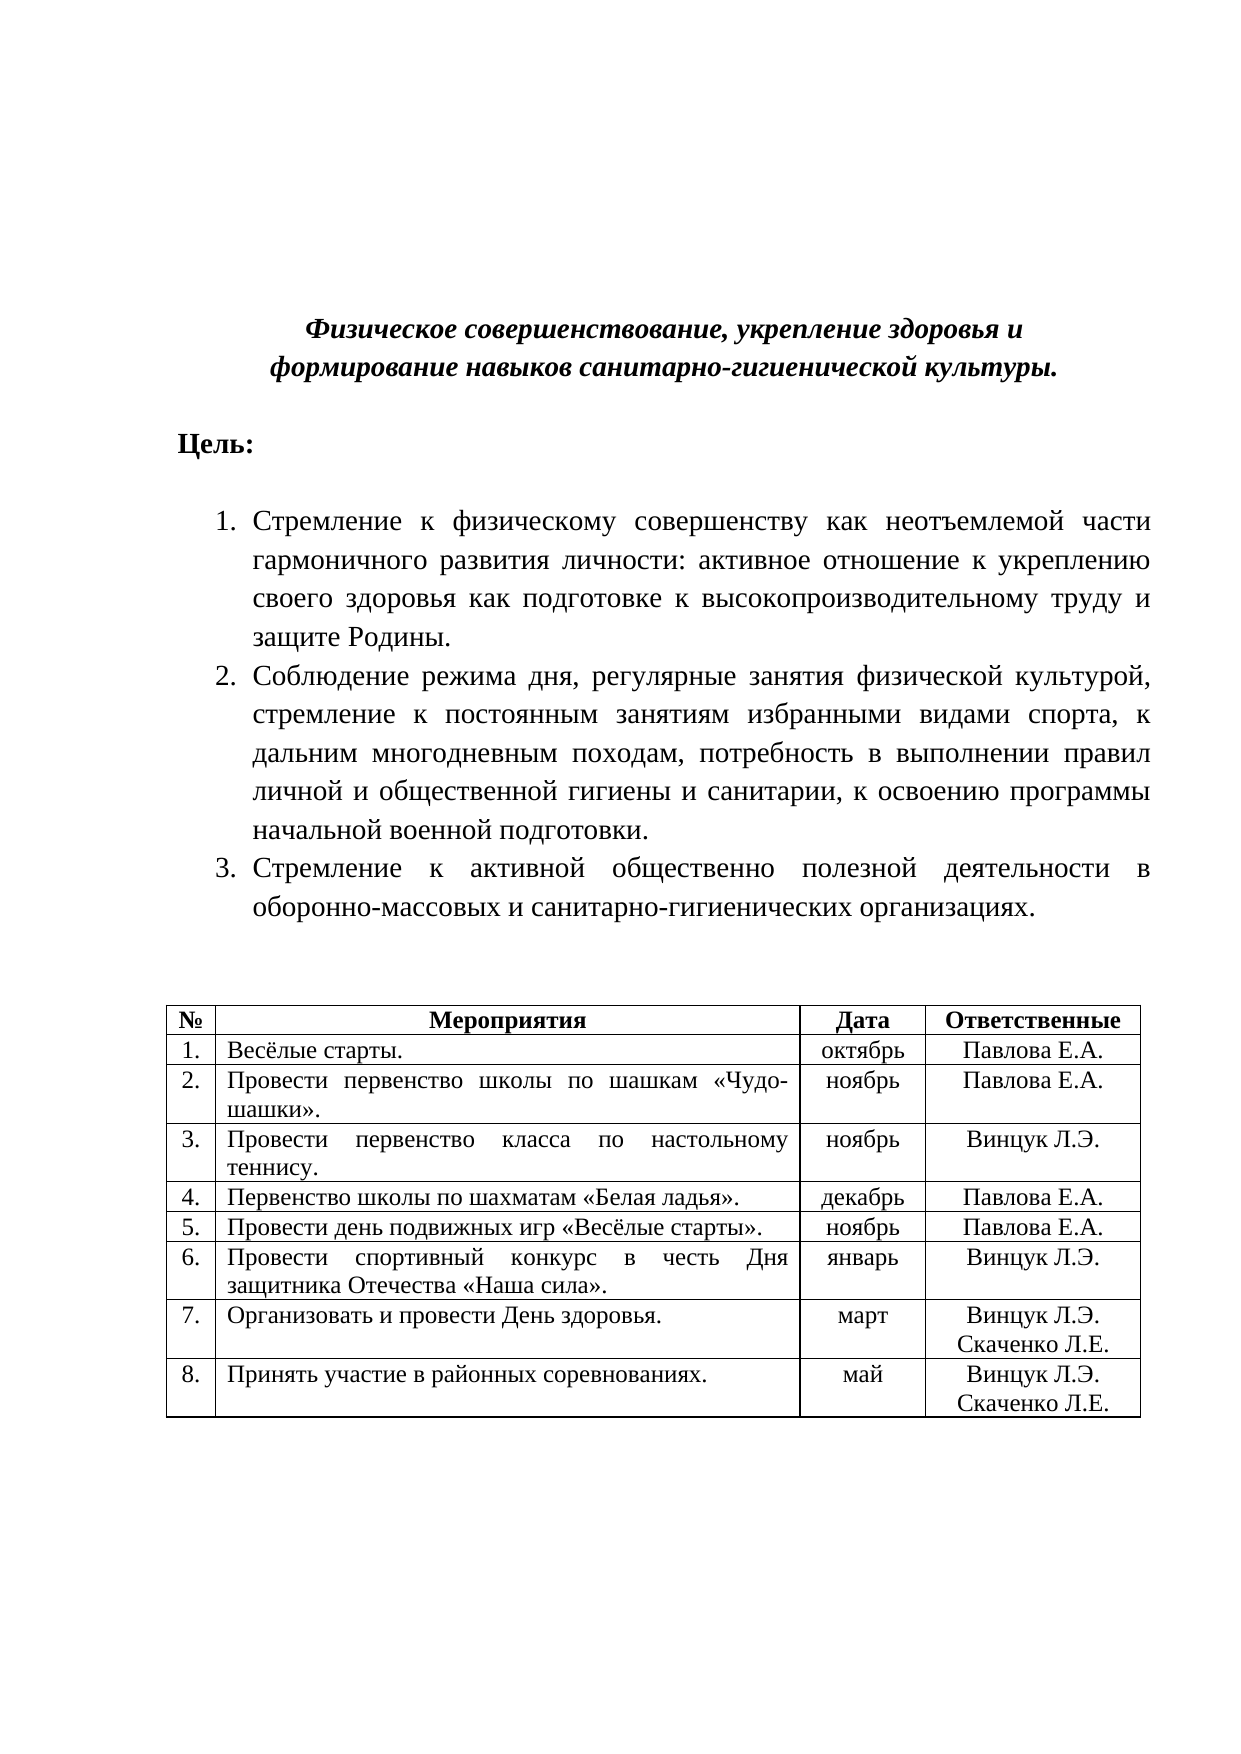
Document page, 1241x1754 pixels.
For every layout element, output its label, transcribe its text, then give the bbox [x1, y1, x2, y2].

table_cell декабрь [801, 1182, 925, 1211]
table_cell Провести день подвижных игр «Весёлые старты». [216, 1212, 799, 1241]
table_cell Павлова Е.А. [926, 1065, 1140, 1123]
table_cell Провести первенство класса по настольному теннису. [216, 1124, 799, 1181]
table_cell Первенство школы по шахматам «Белая ладья». [216, 1182, 799, 1211]
table_cell Павлова Е.А. [926, 1182, 1140, 1211]
table_cell Провести спортивный конкурс в честь Дня защитника Отечества «Наша сила». [216, 1242, 799, 1299]
table_header № [167, 1006, 215, 1034]
text формирование навыков санитарно-гигиенической культуры. [177, 349, 1152, 383]
table_header Дата [801, 1006, 925, 1034]
table_cell 3. [167, 1124, 215, 1181]
text Цель: [177, 426, 1152, 460]
table_cell 5. [167, 1212, 215, 1241]
table_cell Винцук Л.Э. [926, 1242, 1140, 1299]
table_header Мероприятия [216, 1006, 799, 1034]
table_cell 2. [167, 1065, 215, 1123]
table_cell Принять участие в районных соревнованиях. [216, 1359, 799, 1416]
table_cell Павлова Е.А. [926, 1035, 1140, 1064]
list Соблюдение режима дня, регулярные занятия физической культурой, стремление к постоянным занятиям избранными видами спорта, к дальним многодневным походам, потребность в выполнении правил личной и общественной гигиены и санитарии, к освоению программы начальной военной подготовки. [215, 658, 1152, 845]
table_header Ответственные [926, 1006, 1140, 1034]
table_cell 1. [167, 1035, 215, 1064]
table_cell 7. [167, 1300, 215, 1358]
table_cell март [801, 1300, 925, 1358]
table_cell ноябрь [801, 1212, 925, 1241]
table_cell Винцук Л.Э. [926, 1124, 1140, 1181]
table_cell 8. [167, 1359, 215, 1416]
table_cell Павлова Е.А. [926, 1212, 1140, 1241]
table_cell 4. [167, 1182, 215, 1211]
text Физическое совершенствование, укрепление здоровья и [177, 311, 1152, 344]
table_cell май [801, 1359, 925, 1416]
table_cell 6. [167, 1242, 215, 1299]
table_cell январь [801, 1242, 925, 1299]
table_cell Весёлые старты. [216, 1035, 799, 1064]
list Стремление к активной общественно полезной деятельности в оборонно-массовых и санитарно-гигиенических организациях. [215, 850, 1152, 922]
table_cell Провести первенство школы по шашкам «Чудо-шашки». [216, 1065, 799, 1123]
table_cell ноябрь [801, 1065, 925, 1123]
table_cell ноябрь [801, 1124, 925, 1181]
table_cell Организовать и провести День здоровья. [216, 1300, 799, 1358]
table_cell Винцук Л.Э. Скаченко Л.Е. [926, 1300, 1140, 1358]
list Стремление к физическому совершенству как неотъемлемой части гармоничного развития личности: активное отношение к укреплению своего здоровья как подготовке к высокопроизводительному труду и защите Родины. [215, 503, 1152, 653]
table_cell Винцук Л.Э. Скаченко Л.Е. [926, 1359, 1140, 1416]
table_cell октябрь [801, 1035, 925, 1064]
